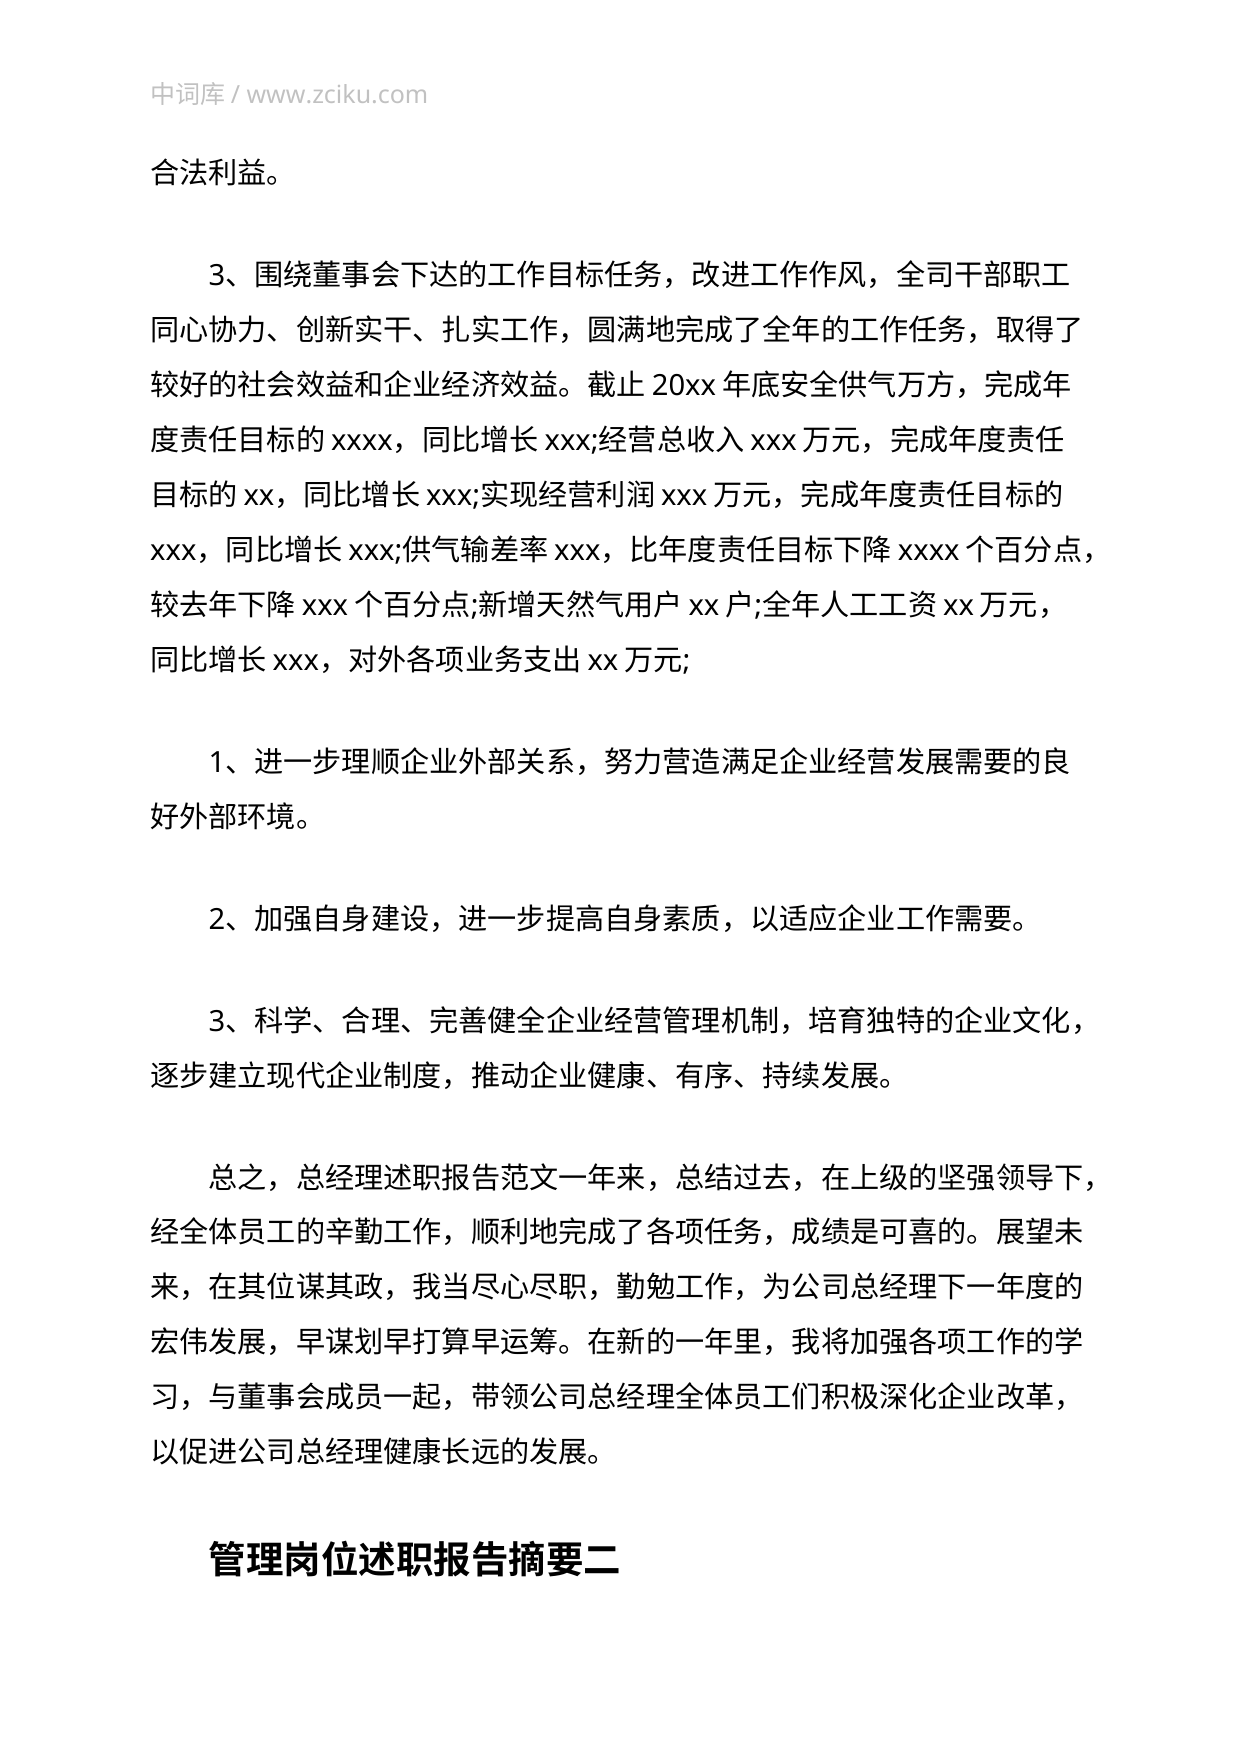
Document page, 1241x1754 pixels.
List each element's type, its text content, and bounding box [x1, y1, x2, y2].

text 总之，总经理述职报告范文一年来，总结过去，在上级的坚强领导下，经全体员工的辛勤工作，顺利地完成了各项任务，成绩是可喜的。展望未来，在其位谋其政，我当尽心尽职，勤勉工作，为公司总经理下一年度的宏伟发展，早谋划早打算早运筹。在新的一年里，我将加强各项工作的学习，与董事会成员一起，带领公司总经理全体员工们积极深化企业改革，以促进公司总经理健康长远的发展。 [150, 1154, 1090, 1471]
text 3、围绕董事会下达的工作目标任务，改进工作作风，全司干部职工同心协力、创新实干、扎实工作，圆满地完成了全年的工作任务，取得了较好的社会效益和企业经济效益。截止20xx年底安全供气万方，完成年度责任目标的xxxx，同比增长xxx;经营总收入xxx万元，完成年度责任目标的xx，同比增长xxx;实现经营利润xxx万元，完成年度责任目标的xxx，同比增长xxx;供气输差率xxx，比年度责任目标下降xxxx个百分点，较去年下降xxx个百分点;新增天然气用户xx户;全年人工工资xx万元，同比增长xxx，对外各项业务支出xx万元; [150, 252, 1090, 679]
text 管理岗位述职报告摘要二 [150, 1530, 1090, 1585]
text 1、进一步理顺企业外部关系，努力营造满足企业经营发展需要的良好外部环境。 [150, 739, 1090, 836]
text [150, 150, 1090, 192]
text 2、加强自身建设，进一步提高自身素质，以适应企业工作需要。 [150, 895, 1090, 938]
text 3、科学、合理、完善健全企业经营管理机制，培育独特的企业文化，逐步建立现代企业制度，推动企业健康、有序、持续发展。 [150, 997, 1090, 1095]
